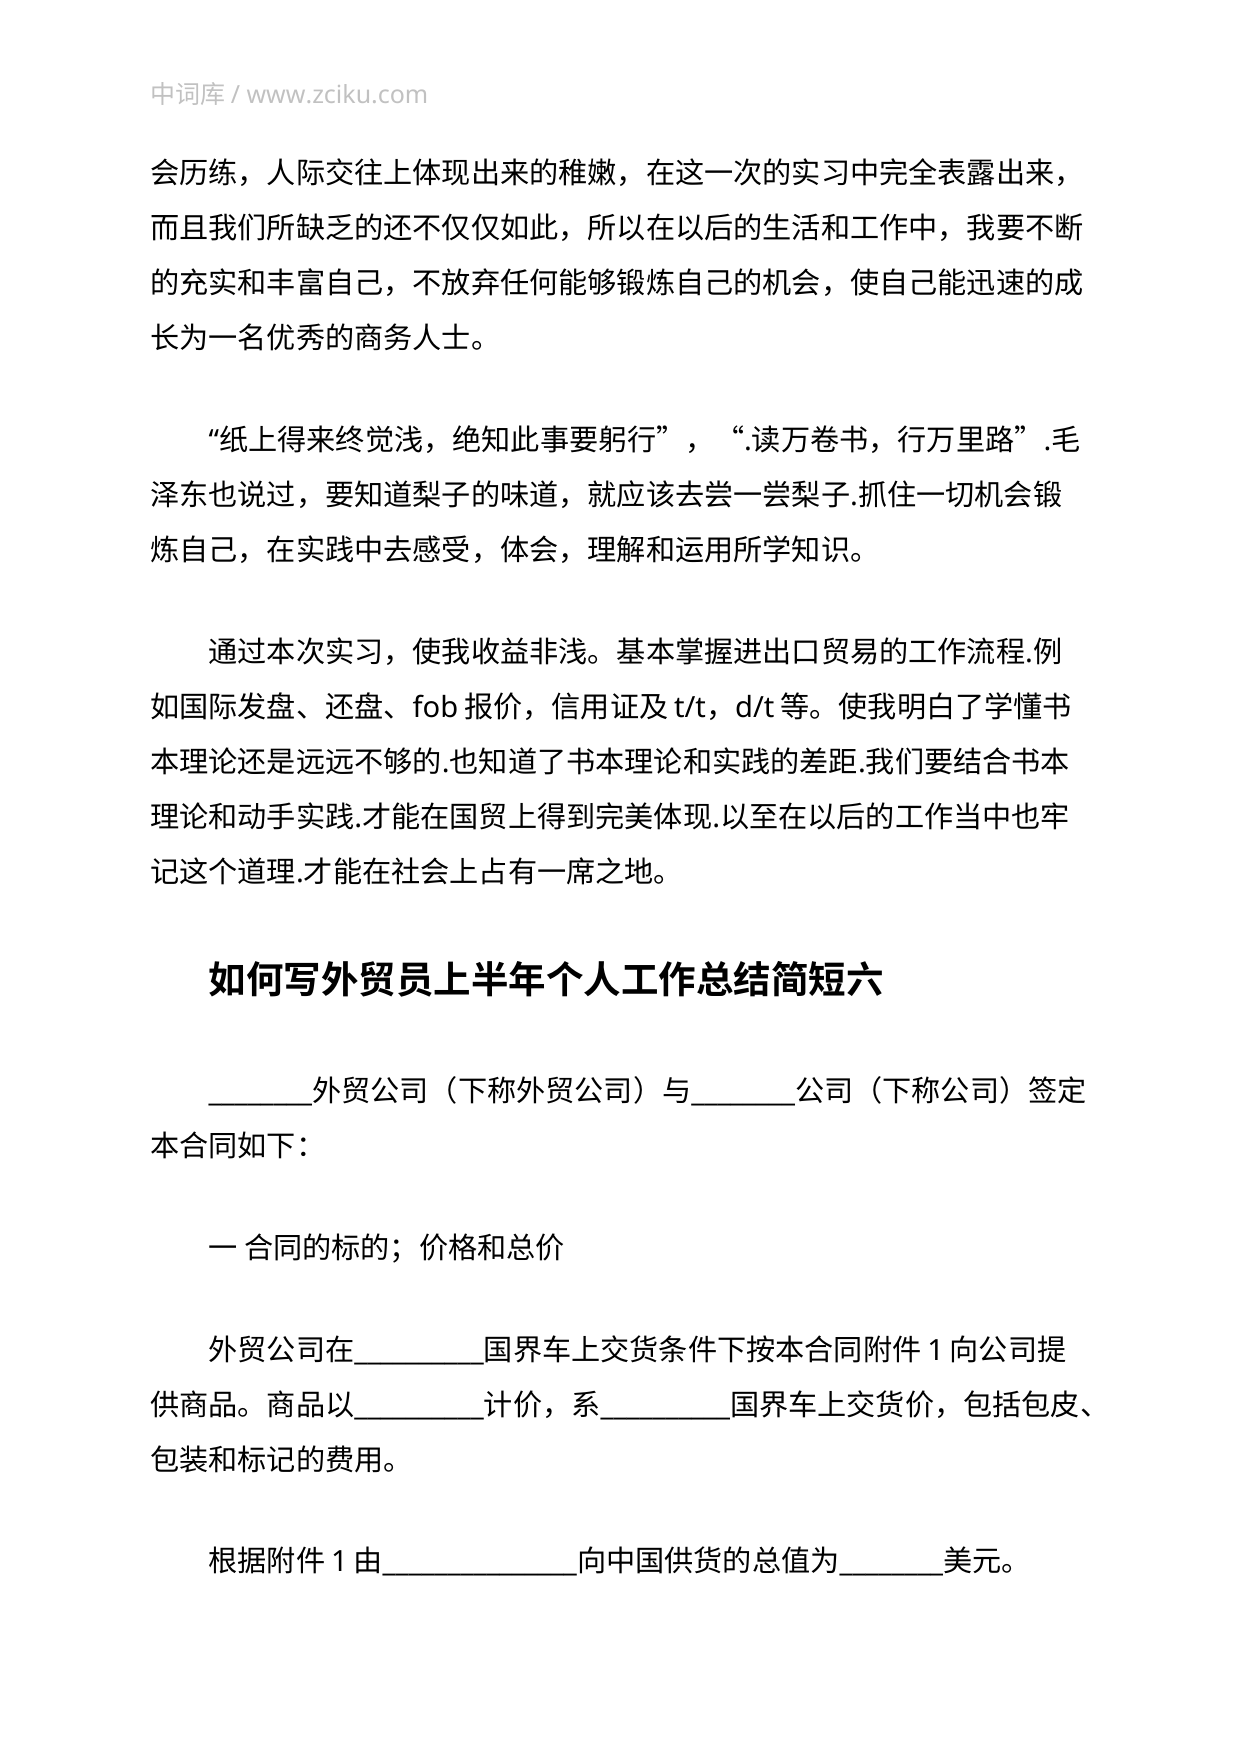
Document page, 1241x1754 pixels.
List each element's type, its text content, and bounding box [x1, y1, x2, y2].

text ________外贸公司（下称外贸公司）与________公司（下称公司）签定本合同如下： [150, 1068, 1090, 1165]
text 根据附件1由_______________向中国供货的总值为________美元。 [150, 1538, 1090, 1580]
text “纸上得来终觉浅，绝知此事要躬行”，“.读万卷书，行万里路”.毛泽东也说过，要知道梨子的味道，就应该去尝一尝梨子.抓住一切机会锻炼自己，在实践中去感受，体会，理解和运用所学知识。 [150, 416, 1090, 569]
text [150, 150, 1090, 357]
text 外贸公司在__________国界车上交货条件下按本合同附件1向公司提供商品。商品以__________计价，系__________国界车上交货价，包括包皮、包装和标记的费用。 [150, 1326, 1090, 1478]
text 一 合同的标的；价格和总价 [150, 1224, 1090, 1267]
text 通过本次实习，使我收益非浅。基本掌握进出口贸易的工作流程.例如国际发盘、还盘、fob报价，信用证及t/t，d/t等。使我明白了学懂书本理论还是远远不够的.也知道了书本理论和实践的差距.我们要结合书本理论和动手实践.才能在国贸上得到完美体现.以至在以后的工作当中也牢记这个道理.才能在社会上占有一席之地。 [150, 628, 1090, 891]
text 如何写外贸员上半年个人工作总结简短六 [150, 950, 1090, 1004]
